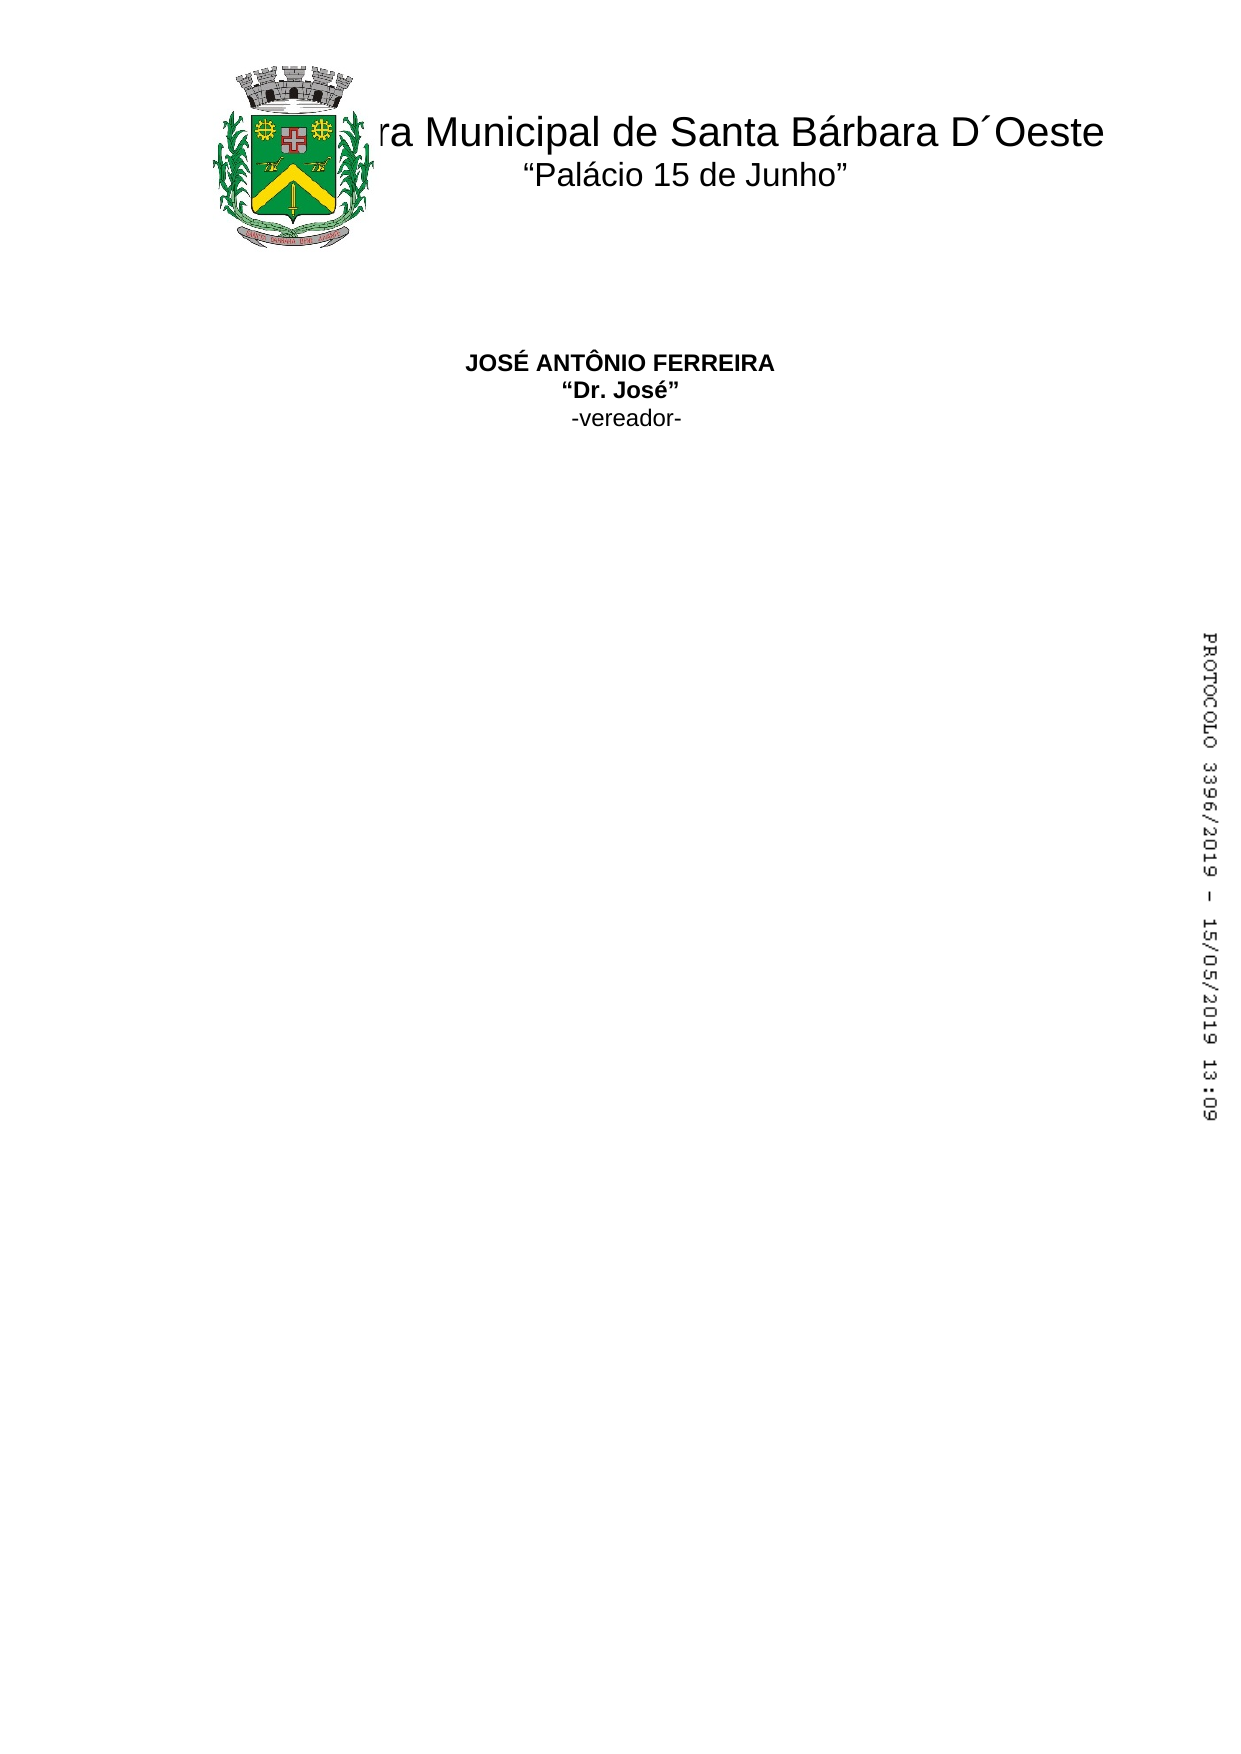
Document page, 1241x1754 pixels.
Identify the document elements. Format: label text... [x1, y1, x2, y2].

text JOSÉ ANTÔNIO FERREIRA [177, 349, 1063, 376]
text “Dr. José” [177, 376, 1063, 404]
picture [212, 66, 381, 255]
text -vereador- [177, 404, 1063, 431]
picture [1177, 629, 1241, 1125]
